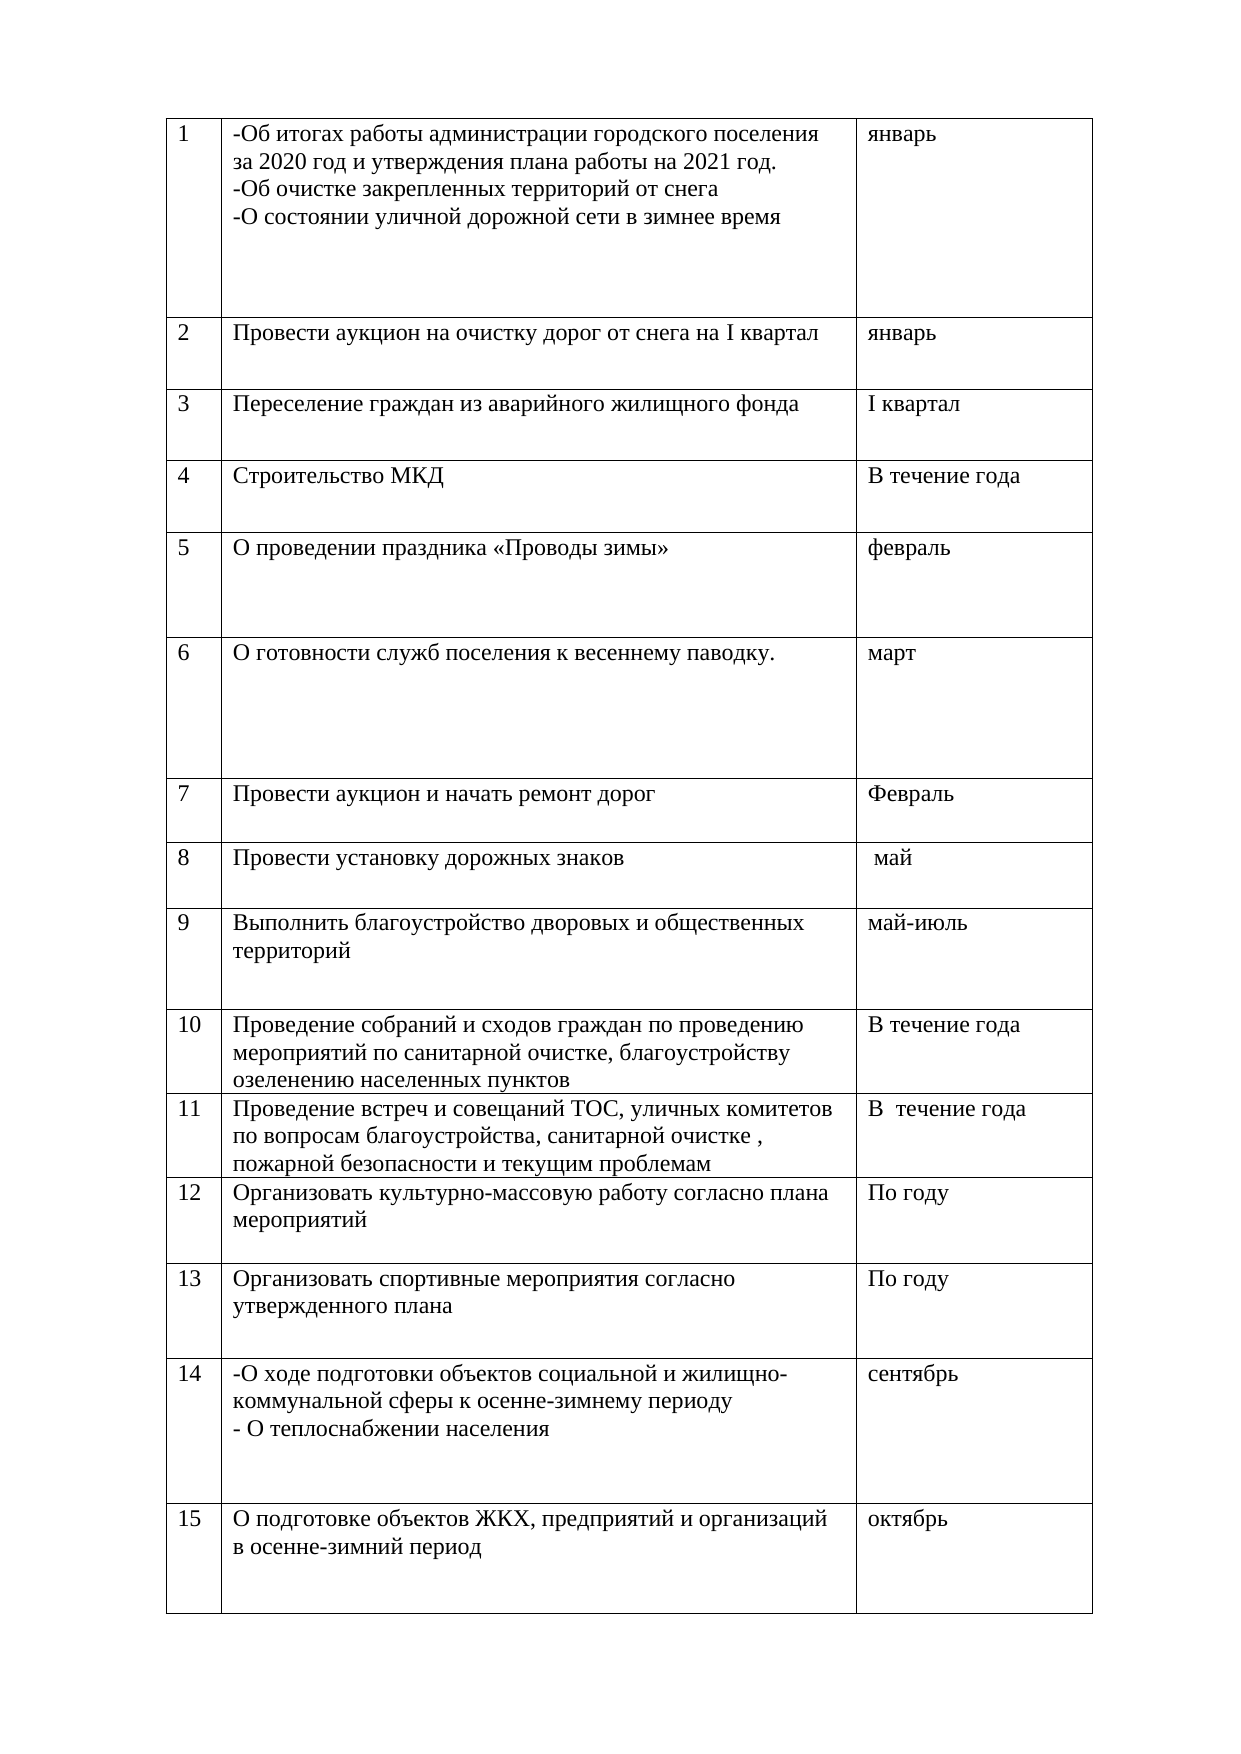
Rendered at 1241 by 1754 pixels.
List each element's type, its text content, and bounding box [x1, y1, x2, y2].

table_cell март [857, 638, 1092, 777]
table_cell 5 [167, 533, 221, 637]
table_cell Выполнить благоустройство дворовых и общественных территорий [222, 909, 856, 1009]
table_cell -Об итогах работы администрации городского поселения за 2020 год и утверждения плана работы на 2021 год. -Об очистке закрепленных территорий от снега -О состоянии уличной дорожной сети в зимнее время [222, 119, 856, 317]
table_cell Провести установку дорожных знаков [222, 843, 856, 907]
table_cell 6 [167, 638, 221, 777]
table_cell Провести аукцион на очистку дорог от снега на I квартал [222, 318, 856, 388]
table_cell 4 [167, 461, 221, 532]
table_cell февраль [857, 533, 1092, 637]
table_cell 13 [167, 1264, 221, 1358]
table_cell Февраль [857, 779, 1092, 842]
table_cell В течение года [857, 1010, 1092, 1093]
table_cell I квартал [857, 390, 1092, 460]
table_cell Переселение граждан из аварийного жилищного фонда [222, 390, 856, 460]
table_cell Проведение встреч и совещаний ТОС, уличных комитетов по вопросам благоустройства, санитарной очистке , пожарной безопасности и текущим проблемам [222, 1094, 856, 1177]
table_cell январь [857, 318, 1092, 388]
table_cell Проведение собраний и сходов граждан по проведению мероприятий по санитарной очистке, благоустройству озеленению населенных пунктов [222, 1010, 856, 1093]
table_cell По году [857, 1178, 1092, 1263]
table_cell октябрь [857, 1504, 1092, 1613]
table_cell 14 [167, 1359, 221, 1503]
table_cell май-июль [857, 909, 1092, 1009]
table_cell О готовности служб поселения к весеннему паводку. [222, 638, 856, 777]
table_cell 11 [167, 1094, 221, 1177]
table_cell 9 [167, 909, 221, 1009]
table_cell В течение года [857, 1094, 1092, 1177]
table_cell -О ходе подготовки объектов социальной и жилищно-коммунальной сферы к осенне-зимнему периоду - О теплоснабжении населения [222, 1359, 856, 1503]
table_cell 3 [167, 390, 221, 460]
table_cell По году [857, 1264, 1092, 1358]
table_cell 8 [167, 843, 221, 907]
table_cell сентябрь [857, 1359, 1092, 1503]
table_cell О подготовке объектов ЖКХ, предприятий и организаций в осенне-зимний период [222, 1504, 856, 1613]
table_cell Организовать культурно-массовую работу согласно плана мероприятий [222, 1178, 856, 1263]
table_cell 2 [167, 318, 221, 388]
table_cell Провести аукцион и начать ремонт дорог [222, 779, 856, 842]
table_cell 15 [167, 1504, 221, 1613]
table_cell январь [857, 119, 1092, 317]
table_cell 10 [167, 1010, 221, 1093]
table_cell О проведении праздника «Проводы зимы» [222, 533, 856, 637]
table_cell 1 [167, 119, 221, 317]
table_cell 12 [167, 1178, 221, 1263]
table_cell В течение года [857, 461, 1092, 532]
table_cell 7 [167, 779, 221, 842]
table_cell Строительство МКД [222, 461, 856, 532]
table_cell май [857, 843, 1092, 907]
table_cell Организовать спортивные мероприятия согласно утвержденного плана [222, 1264, 856, 1358]
